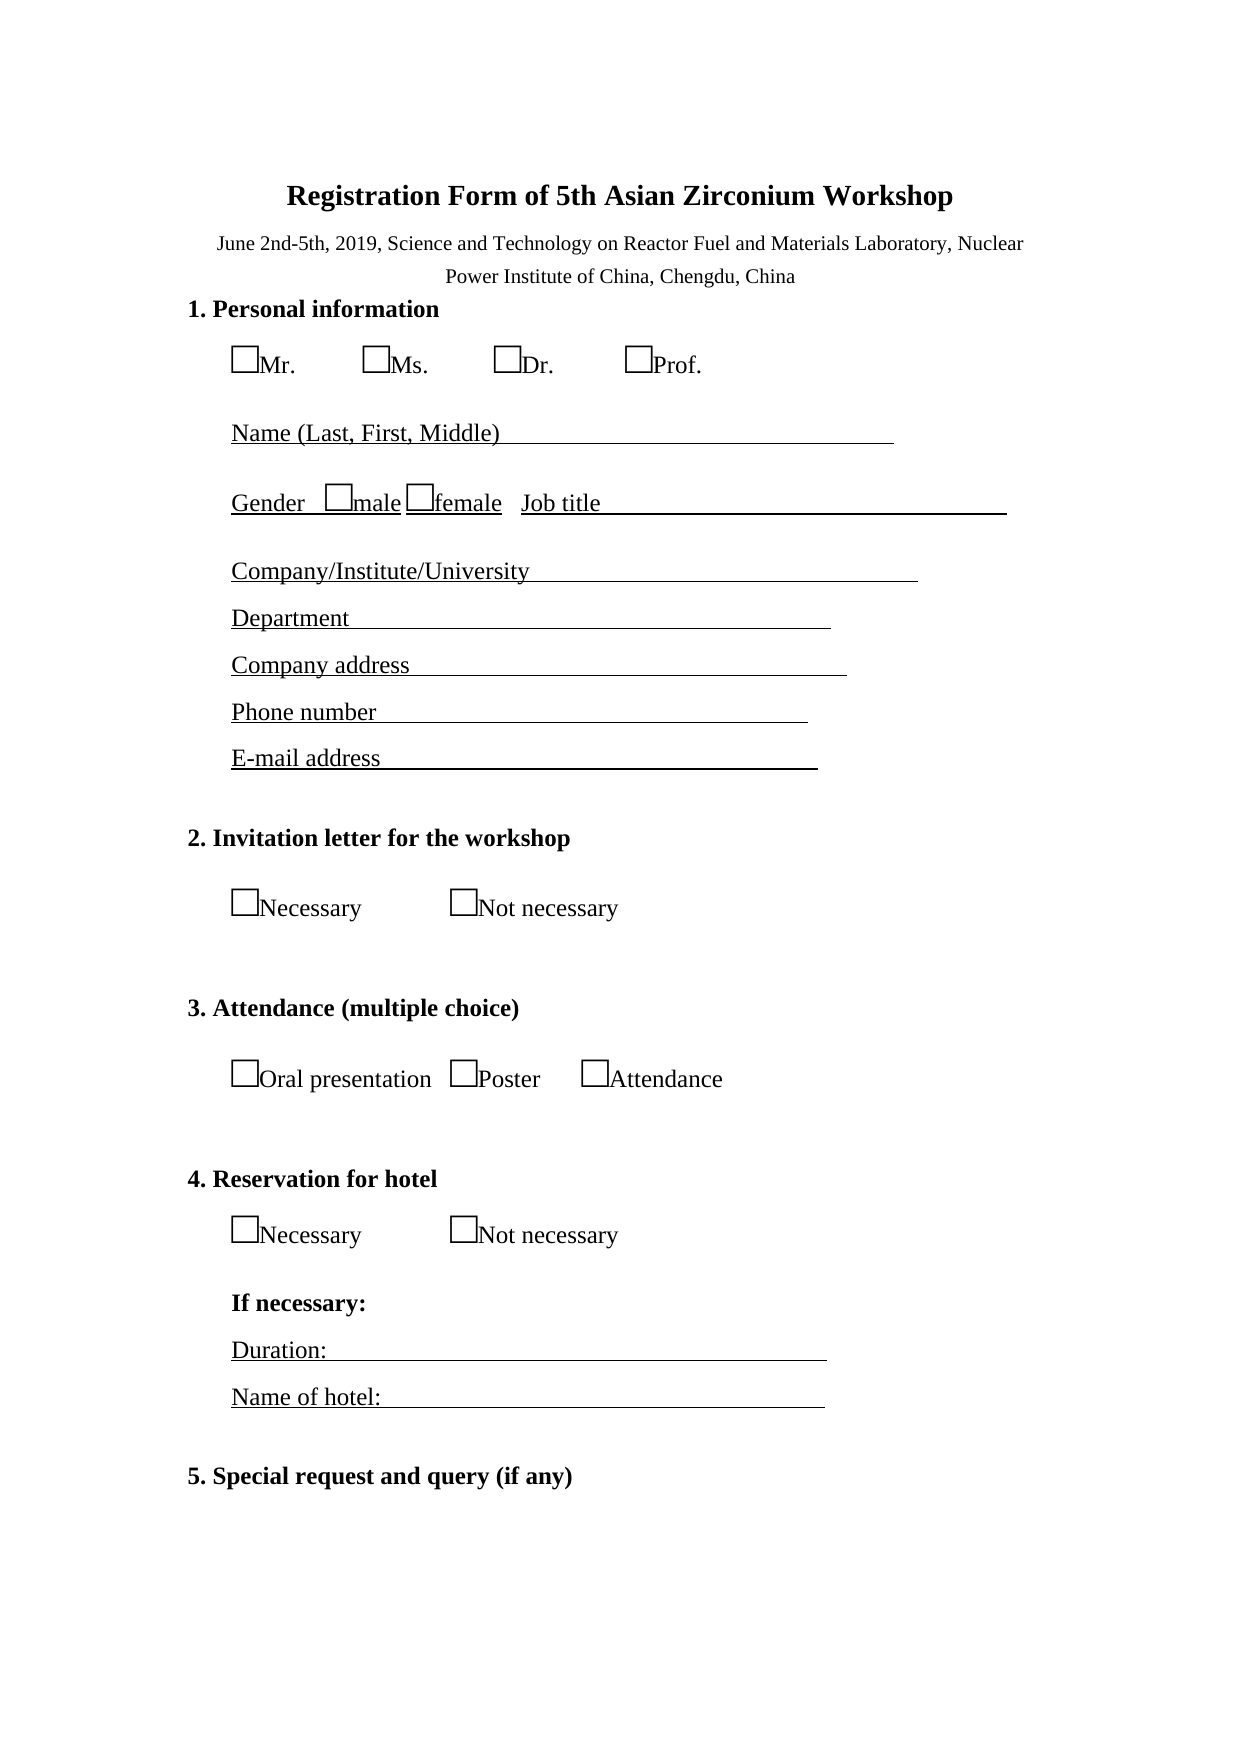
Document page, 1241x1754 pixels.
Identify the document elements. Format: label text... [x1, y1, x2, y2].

text Company/Institute/University [187, 554, 1053, 587]
text Name (Last, First, Middle) [187, 416, 1053, 448]
text Duration: [187, 1333, 1053, 1366]
text 5. Special request and query (if any) [187, 1459, 1053, 1492]
text 4. Reservation for hotel [187, 1162, 1053, 1195]
text If necessary: [187, 1286, 1053, 1319]
text Company address [187, 648, 1053, 680]
text 2. Invitation letter for the workshop [187, 821, 1053, 853]
text □Necessary □Not necessary [187, 868, 1053, 933]
text E-mail address [187, 742, 1053, 774]
text □Mr. □Ms. □Dr. □Prof. [187, 324, 1053, 389]
text □Oral presentation □Poster □Attendance [187, 1038, 1053, 1103]
text Gender □male □female Job title [187, 463, 1053, 528]
text Name of hotel: [187, 1380, 1053, 1412]
text Department [187, 601, 1053, 633]
text □Necessary □Not necessary [187, 1195, 1053, 1260]
text 3. Attendance (multiple choice) [187, 992, 1053, 1024]
text Registration Form of 5th Asian Zirconium Workshop [187, 162, 1053, 227]
text June 2nd-5th, 2019, Science and Technology on Reactor Fuel and Materials Laboratory, Nuclear Power Institute of China, Chengdu, China [187, 227, 1053, 292]
text 1. Personal information [187, 292, 1053, 324]
text Phone number [187, 695, 1053, 727]
